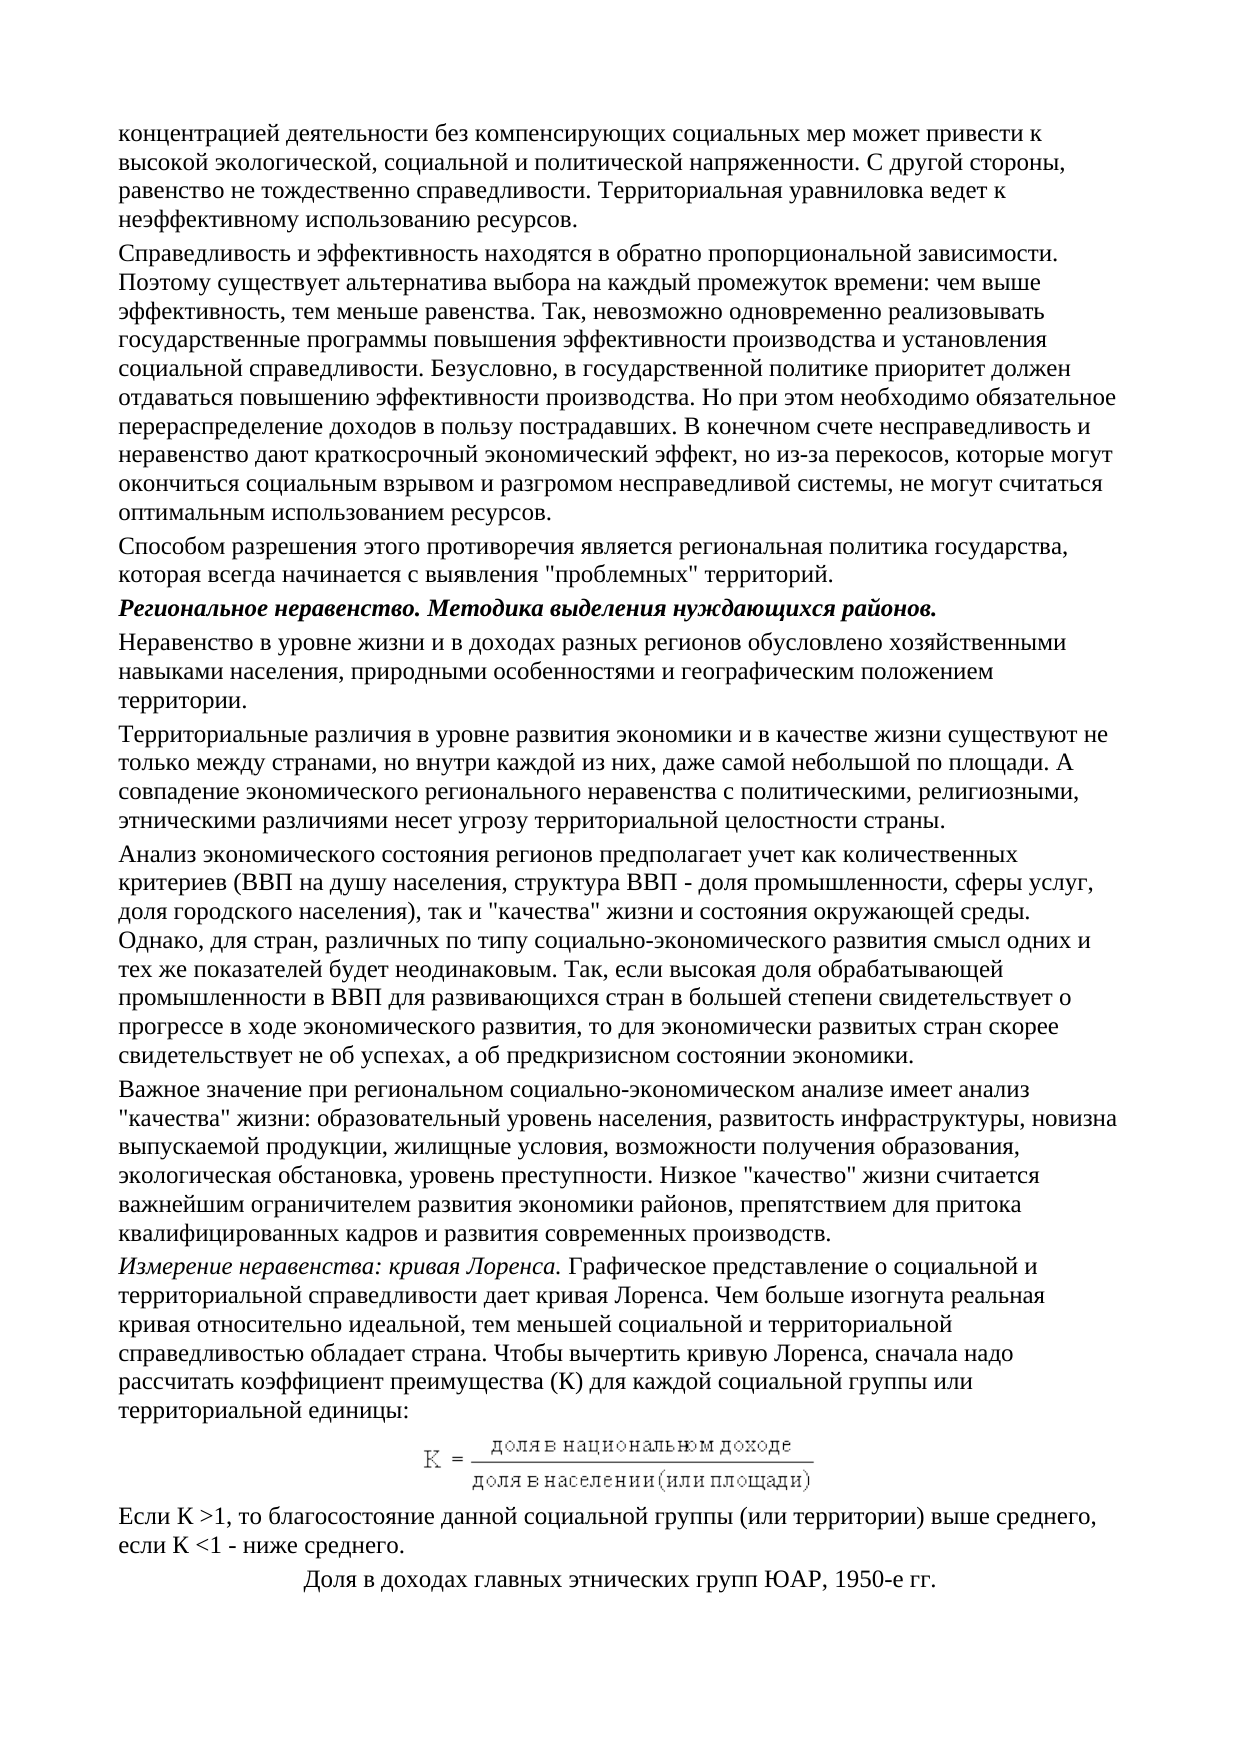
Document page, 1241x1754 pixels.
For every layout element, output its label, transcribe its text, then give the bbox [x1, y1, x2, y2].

text Неравенство в уровне жизни и в доходах разных регионов обусловлено хозяйственными навыками населения, природными особенностями и географическим положением территории. [118, 627, 1122, 713]
text Важное значение при региональном социально-экономическом анализе имеет анализ "качества" жизни: образовательный уровень населения, развитость инфраструктуры, новизна выпускаемой продукции, жилищные условия, возможности получения образования, экологическая обстановка, уровень преступности. Низкое "качество" жизни считается важнейшим ограничителем развития экономики районов, препятствием для притока квалифицированных кадров и развития современных производств. [118, 1074, 1122, 1246]
text Если К >1, то благосостояние данной социальной группы (или территории) выше среднего, если К <1 - ниже среднего. [118, 1501, 1122, 1559]
picture [421, 1428, 819, 1497]
text Способом разрешения этого противоречия является региональная политика государства, которая всегда начинается с выявления "проблемных" территорий. [118, 531, 1122, 588]
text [118, 118, 1122, 233]
text Анализ экономического состояния регионов предполагает учет как количественных критериев (ВВП на душу населения, структура ВВП - доля промышленности, сферы услуг, доля городского населения), так и "качества" жизни и состояния окружающей среды. Однако, для стран, различных по типу социально-экономического развития смысл одних и тех же показателей будет неодинаковым. Так, если высокая доля обрабатывающей промышленности в ВВП для развивающихся стран в большей степени свидетельствует о прогрессе в ходе экономического развития, то для экономически развитых стран скорее свидетельствует не об успехах, а об предкризисном состоянии экономики. [118, 839, 1122, 1069]
text Доля в доходах главных этнических групп ЮАР, 1950-е гг. [118, 1564, 1122, 1593]
text Региональное неравенство. Методика выделения нуждающихся районов. [118, 593, 1122, 622]
text Справедливость и эффективность находятся в обратно пропорциональной зависимости. Поэтому существует альтернатива выбора на каждый промежуток времени: чем выше эффективность, тем меньше равенства. Так, невозможно одновременно реализовывать государственные программы повышения эффективности производства и установления социальной справедливости. Безусловно, в государственной политике приоритет должен отдаваться повышению эффективности производства. Но при этом необходимо обязательное перераспределение доходов в пользу пострадавших. В конечном счете несправедливость и неравенство дают краткосрочный экономический эффект, но из-за перекосов, которые могут окончиться социальным взрывом и разгромом несправедливой системы, не могут считаться оптимальным использованием ресурсов. [118, 238, 1122, 526]
text Измерение неравенства: кривая Лоренса. Графическое представление о социальной и территориальной справедливости дает кривая Лоренса. Чем больше изогнута реальная кривая относительно идеальной, тем меньшей социальной и территориальной справедливостью обладает страна. Чтобы вычертить кривую Лоренса, сначала надо рассчитать коэффициент преимущества (К) для каждой социальной группы или территориальной единицы: [118, 1251, 1122, 1424]
text Территориальные различия в уровне развития экономики и в качестве жизни существуют не только между странами, но внутри каждой из них, даже самой небольшой по площади. А совпадение экономического регионального неравенства с политическими, религиозными, этническими различиями несет угрозу территориальной целостности страны. [118, 719, 1122, 834]
